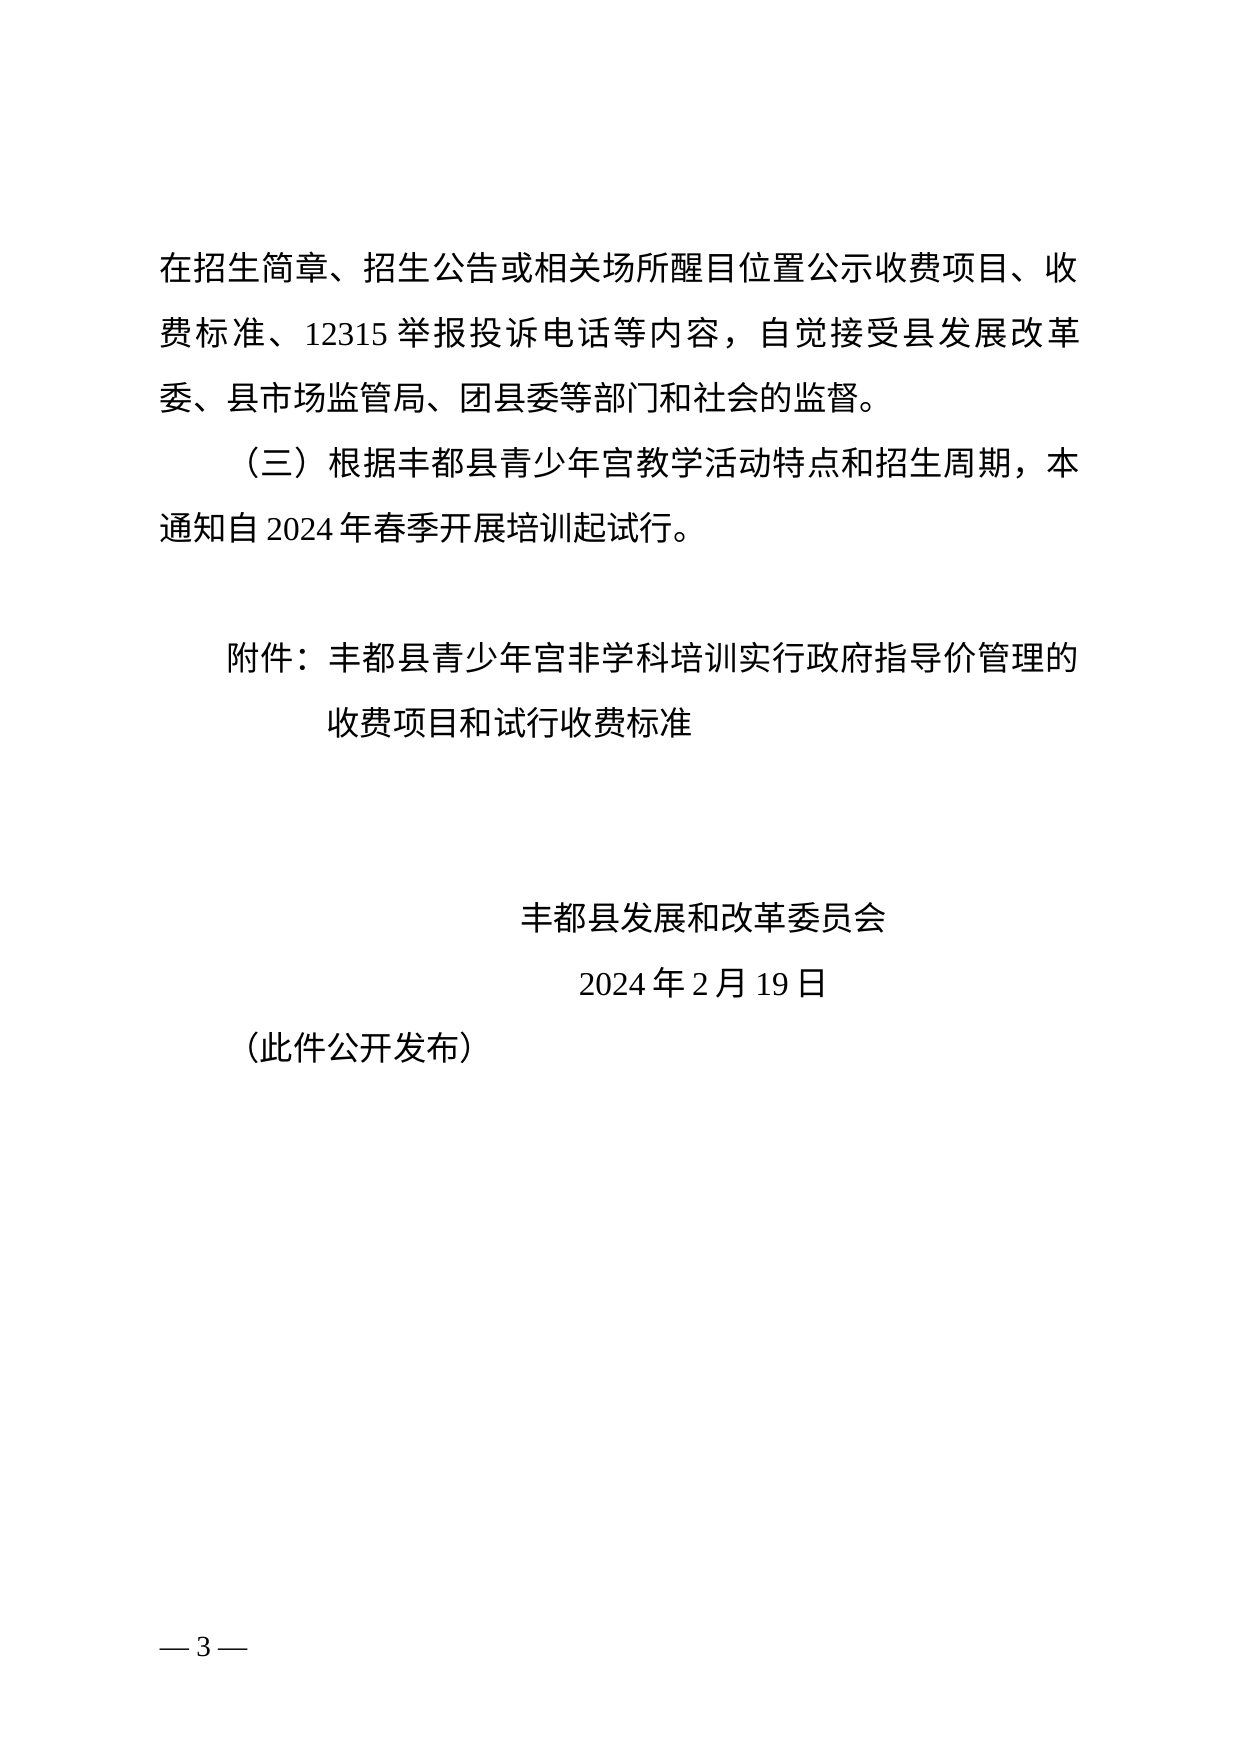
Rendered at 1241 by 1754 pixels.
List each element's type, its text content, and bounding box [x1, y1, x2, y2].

text 丰都县发展和改革委员会 [159, 883, 1081, 948]
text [159, 233, 1081, 428]
text （此件公开发布） [159, 1013, 1081, 1078]
text 2024年2月19日 [159, 948, 1081, 1013]
text 附件：丰都县青少年宫非学科培训实行政府指导价管理的收费项目和试行收费标准 [226, 623, 1081, 753]
text （三）根据丰都县青少年宫教学活动特点和招生周期，本通知自2024年春季开展培训起试行。 [159, 428, 1081, 558]
